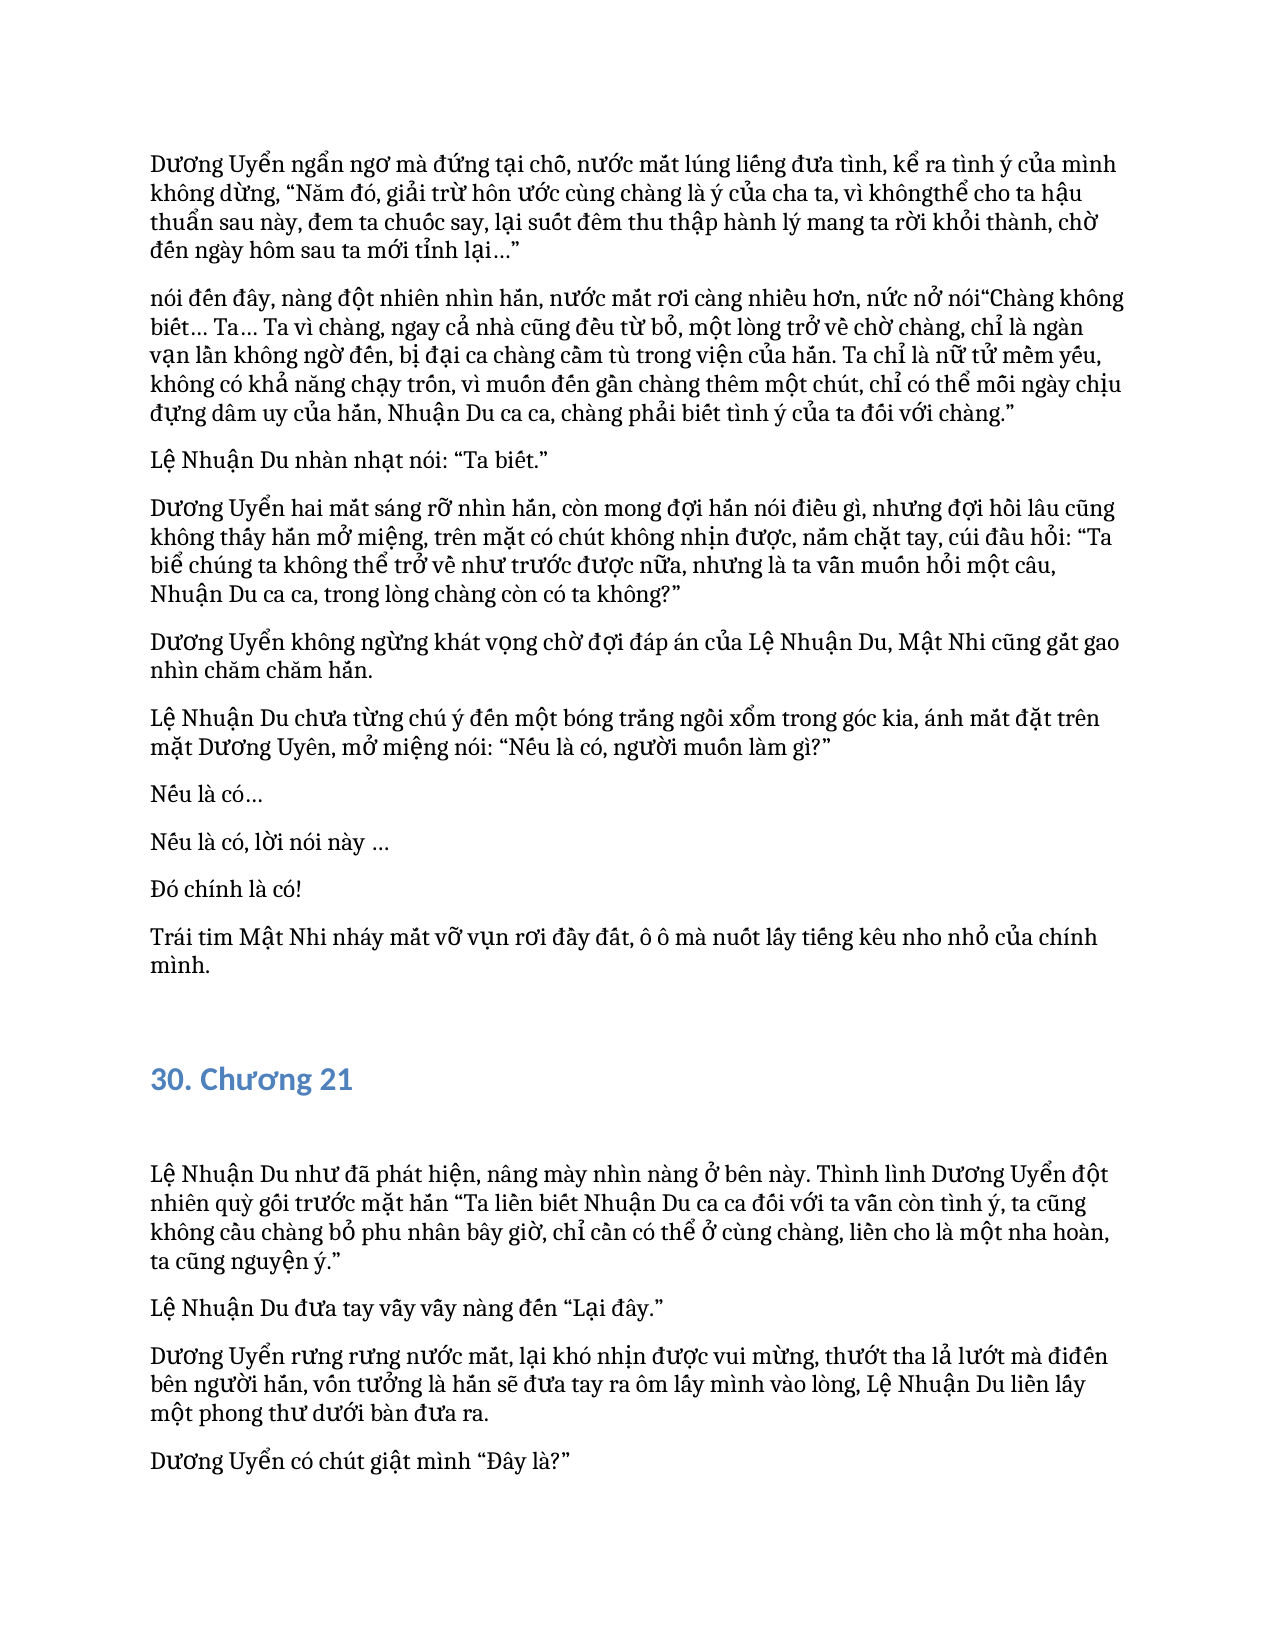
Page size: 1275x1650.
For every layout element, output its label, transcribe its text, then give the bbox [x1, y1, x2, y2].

text Lệ Nhuận Du đưa tay vẫy vẫy nàng đến “Lại đây.” [150, 1294, 1125, 1323]
text Nếu là có… [150, 780, 1125, 809]
text Lệ Nhuận Du nhàn nhạt nói: “Ta biết.” [150, 446, 1125, 475]
text Đó chính là có! [150, 875, 1125, 904]
text nói đến đây, nàng đột nhiên nhìn hắn, nước mắt rơi càng nhiều hơn, nức nở nói“Chàng không biết… Ta… Ta vì chàng, ngay cả nhà cũng đều từ bỏ, một lòng trở về chờ chàng, chỉ là ngàn vạn lần không ngờ đến, bị đại ca chàng cầm tù trong viện của hắn. Ta chỉ là nữ tử mềm yếu, không có khả năng chạy trốn, vì muốn đến gần chàng thêm một chút, chỉ có thể mỗi ngày chịu đựng dâm uy của hắn, Nhuận Du ca ca, chàng phải biết tình ý của ta đối với chàng.” [150, 284, 1125, 427]
text Dương Uyển có chút giật mình “Đây là?” [150, 1447, 1125, 1475]
text Lệ Nhuận Du chưa từng chú ý đến một bóng trắng ngồi xổm trong góc kia, ánh mắt đặt trên mặt Dương Uyên, mở miệng nói: “Nếu là có, người muốn làm gì?” [150, 704, 1125, 761]
text Trái tim Mật Nhi nháy mắt vỡ vụn rơi đầy đất, ô ô mà nuốt lấy tiếng kêu nho nhỏ của chính mình. [150, 922, 1125, 1037]
text Dương Uyển không ngừng khát vọng chờ đợi đáp án của Lệ Nhuận Du, Mật Nhi cũng gắt gao nhìn chăm chăm hắn. [150, 627, 1125, 685]
text Nếu là có, lời nói này … [150, 827, 1125, 856]
text Dương Uyển hai mắt sáng rỡ nhìn hắn, còn mong đợi hắn nói điều gì, nhưng đợi hồi lâu cũng không thấy hắn mở miệng, trên mặt có chút không nhịn được, nắm chặt tay, cúi đầu hỏi: “Ta biể chúng ta không thể trở về như trước được nữa, nhưng là ta vẫn muốn hỏi một câu, Nhuận Du ca ca, trong lòng chàng còn có ta không?” [150, 494, 1125, 609]
text Dương Uyển rưng rưng nước mắt, lại khó nhịn được vui mừng, thướt tha lả lướt mà điđến bên người hắn, vốn tưởng là hắn sẽ đưa tay ra ôm lấy mình vào lòng, Lệ Nhuận Du liền lấy một phong thư dưới bàn đưa ra. [150, 1342, 1125, 1428]
text Lệ Nhuận Du như đã phát hiện, nâng mày nhìn nàng ở bên này. Thình lình Dương Uyển đột nhiên quỳ gối trước mặt hắn “Ta liền biết Nhuận Du ca ca đối với ta vẫn còn tình ý, ta cũng không cầu chàng bỏ phu nhân bây giờ, chỉ cần có thể ở cùng chàng, liền cho là một nha hoàn, ta cũng nguyện ý.” [150, 1103, 1125, 1275]
text Dương Uyển ngẩn ngơ mà đứng tại chỗ, nước mắt lúng liếng đưa tình, kể ra tình ý của mình không dừng, “Năm đó, giải trừ hôn ước cùng chàng là ý của cha ta, vì khôngthể cho ta hậu thuẩn sau này, đem ta chuốc say, lại suốt đêm thu thập hành lý mang ta rời khỏi thành, chờ đến ngày hôm sau ta mới tỉnh lại…” [150, 150, 1125, 265]
subtitle 30. Chương 21 [150, 1058, 1125, 1099]
